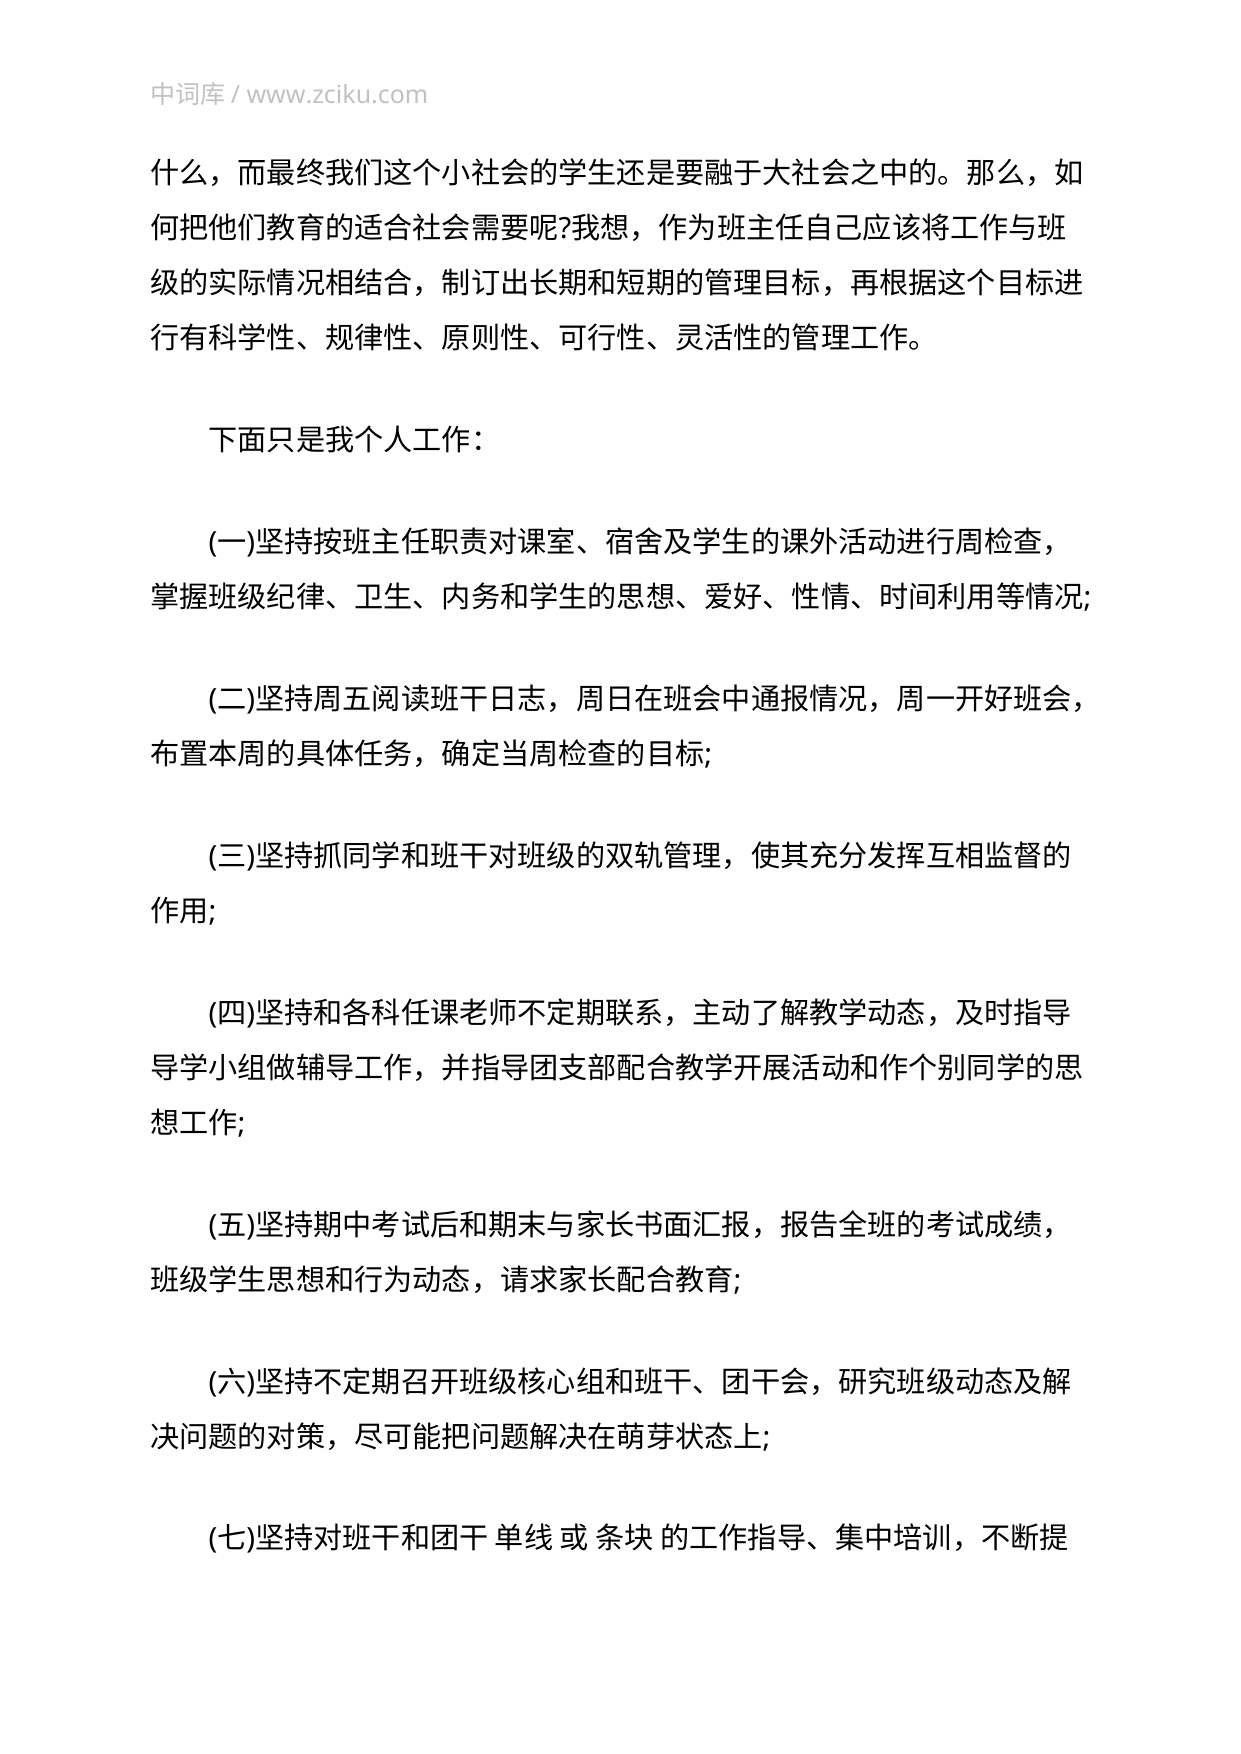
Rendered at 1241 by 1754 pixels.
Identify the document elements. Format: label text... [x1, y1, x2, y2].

text (一)坚持按班主任职责对课室、宿舍及学生的课外活动进行周检查，掌握班级纪律、卫生、内务和学生的思想、爱好、性情、时间利用等情况; [150, 518, 1090, 616]
text (二)坚持周五阅读班干日志，周日在班会中通报情况，周一开好班会，布置本周的具体任务，确定当周检查的目标; [150, 675, 1090, 773]
text (五)坚持期中考试后和期末与家长书面汇报，报告全班的考试成绩，班级学生思想和行为动态，请求家长配合教育; [150, 1201, 1090, 1298]
text 下面只是我个人工作： [150, 417, 1090, 459]
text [150, 1515, 1090, 1557]
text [150, 150, 1090, 357]
text (四)坚持和各科任课老师不定期联系，主动了解教学动态，及时指导导学小组做辅导工作，并指导团支部配合教学开展活动和作个别同学的思想工作; [150, 989, 1090, 1142]
text (三)坚持抓同学和班干对班级的双轨管理，使其充分发挥互相监督的作用; [150, 832, 1090, 930]
text (六)坚持不定期召开班级核心组和班干、团干会，研究班级动态及解决问题的对策，尽可能把问题解决在萌芽状态上; [150, 1358, 1090, 1456]
